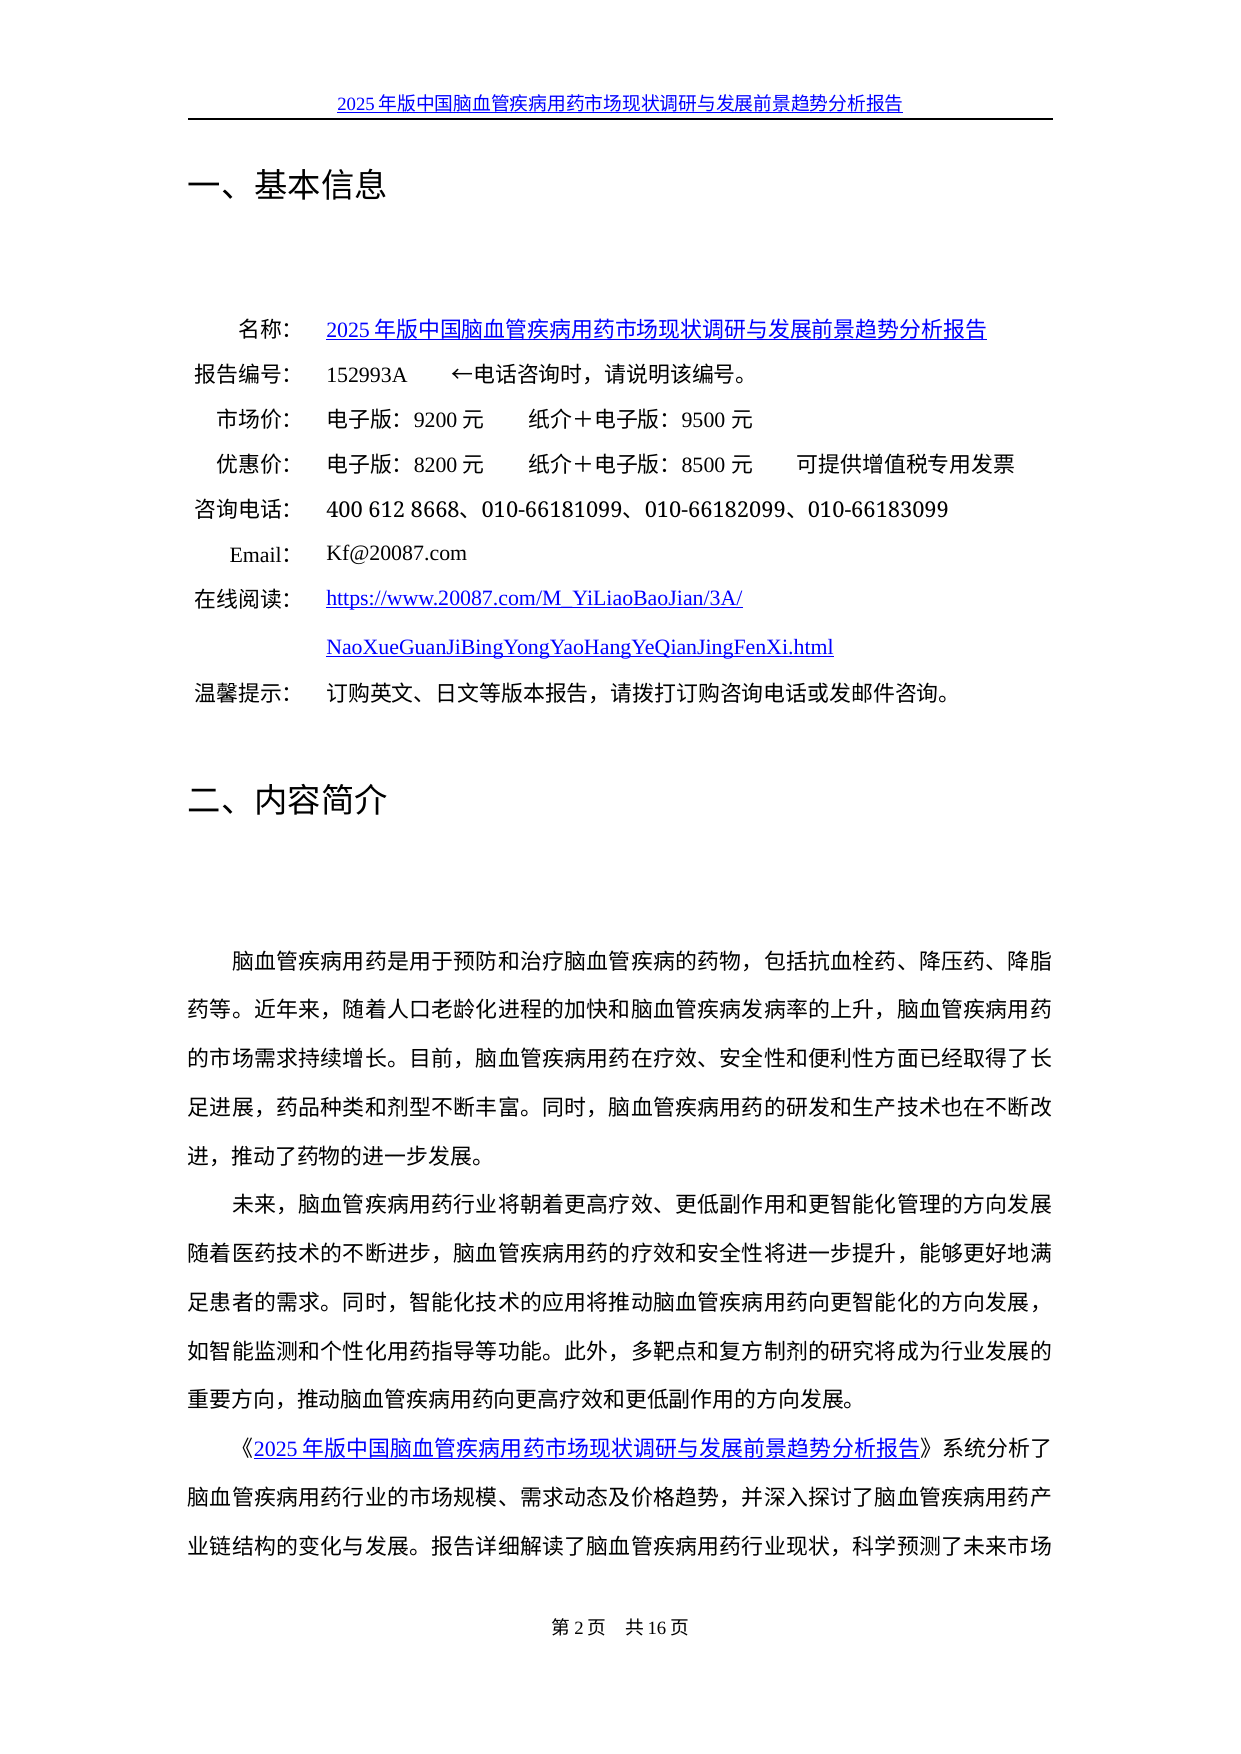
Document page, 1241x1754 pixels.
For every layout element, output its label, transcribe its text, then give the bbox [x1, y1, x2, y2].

table_header 名称： [167, 312, 315, 357]
table_cell Email： [167, 537, 315, 582]
table_cell 电子版：9200 元 纸介＋电子版：9500 元 [315, 402, 1073, 447]
table_cell 400 612 8668、010-66181099、010-66182099、010-66183099 [315, 492, 1073, 537]
table_cell 在线阅读： [167, 582, 315, 675]
table_cell Kf@20087.com [315, 537, 1073, 582]
table_cell 优惠价： [167, 447, 315, 492]
table_cell [315, 582, 1073, 675]
table_cell 报告编号： [167, 357, 315, 402]
title 一、基本信息 [187, 150, 1053, 215]
table_cell 152993A ←电话咨询时，请说明该编号。 [315, 357, 1073, 402]
table_cell 咨询电话： [167, 492, 315, 537]
title 二、内容简介 [187, 766, 1053, 831]
table_cell 温馨提示： [167, 675, 315, 720]
table_cell 订购英文、日文等版本报告，请拨打订购咨询电话或发邮件咨询。 [315, 675, 1073, 720]
table_header 2025年版中国脑血管疾病用药市场现状调研与发展前景趋势分析报告 [315, 312, 1073, 357]
table_cell 市场价： [167, 402, 315, 447]
table_cell 电子版：8200 元 纸介＋电子版：8500 元 可提供增值税专用发票 [315, 447, 1073, 492]
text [187, 943, 1053, 1561]
